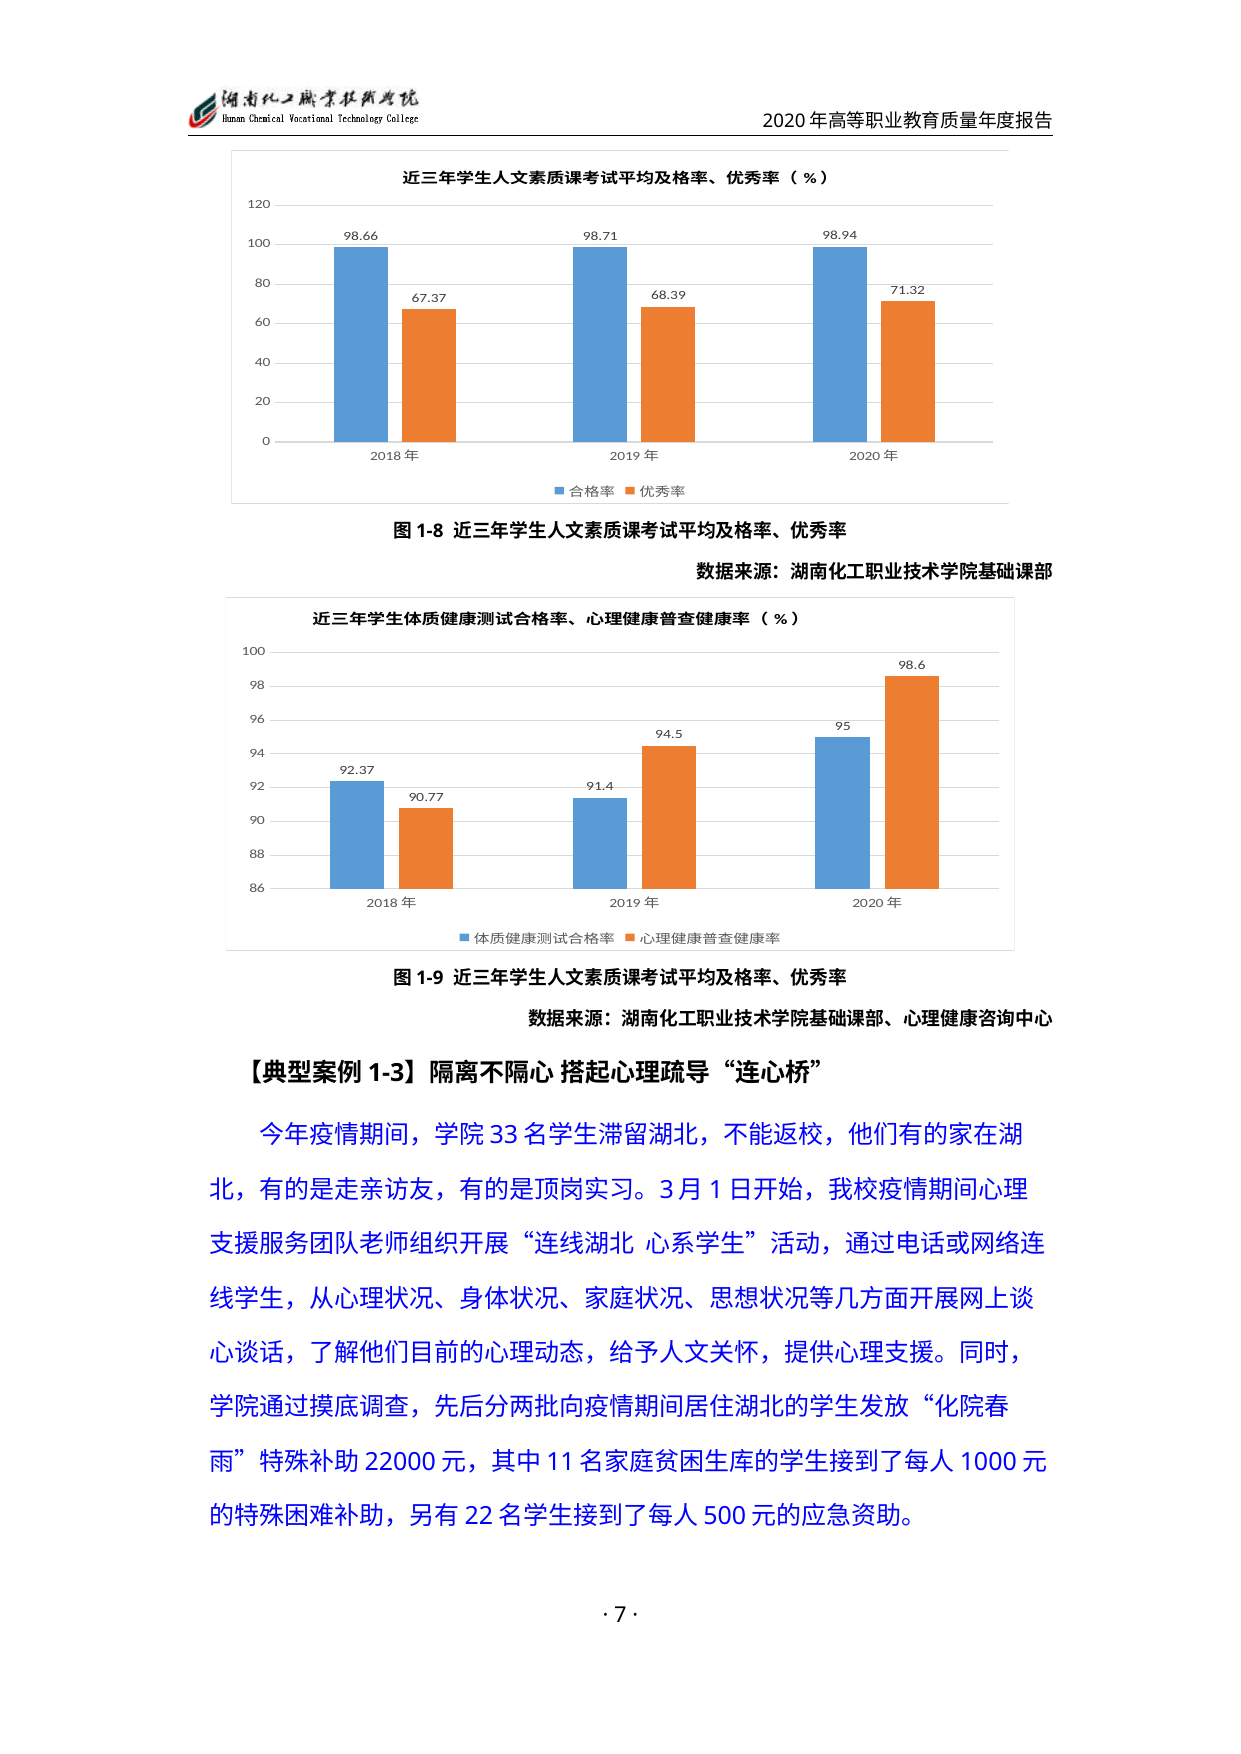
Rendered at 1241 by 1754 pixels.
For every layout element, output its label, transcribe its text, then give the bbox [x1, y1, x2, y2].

text 图1-8 近三年学生人文素质课考试平均及格率、优秀率 [187, 516, 1053, 543]
picture [182, 86, 421, 131]
text 数据来源：湖南化工职业技术学院基础课部、心理健康咨询中心 [187, 1003, 1053, 1031]
text 数据来源：湖南化工职业技术学院基础课部 [187, 557, 1053, 584]
text 图1-9 近三年学生人文素质课考试平均及格率、优秀率 [187, 963, 1053, 990]
subtitle 【典型案例1-3】隔离不隔心 搭起心理疏导“连心桥” [187, 1052, 1053, 1089]
text 今年疫情期间，学院33名学生滞留湖北，不能返校，他们有的家在湖北，有的是走亲访友，有的是顶岗实习。3月1日开始，我校疫情期间心理支援服务团队老师组织开展“连线湖北 心系学生”活动，通过电话或网络连线学生，从心理状况、身体状况、家庭状况、思想状况等几方面开展网上谈心谈话，了解他们目前的心理动态，给予人文关怀，提供心理支援。同时，学院通过摸底调查，先后分两批向疫情期间居住湖北的学生发放“化院春雨”特殊补助22000元，其中11名家庭贫困生库的学生接到了每人1000元的特殊困难补助，另有22名学生接到了每人500元的应急资助。 [209, 1115, 1053, 1532]
